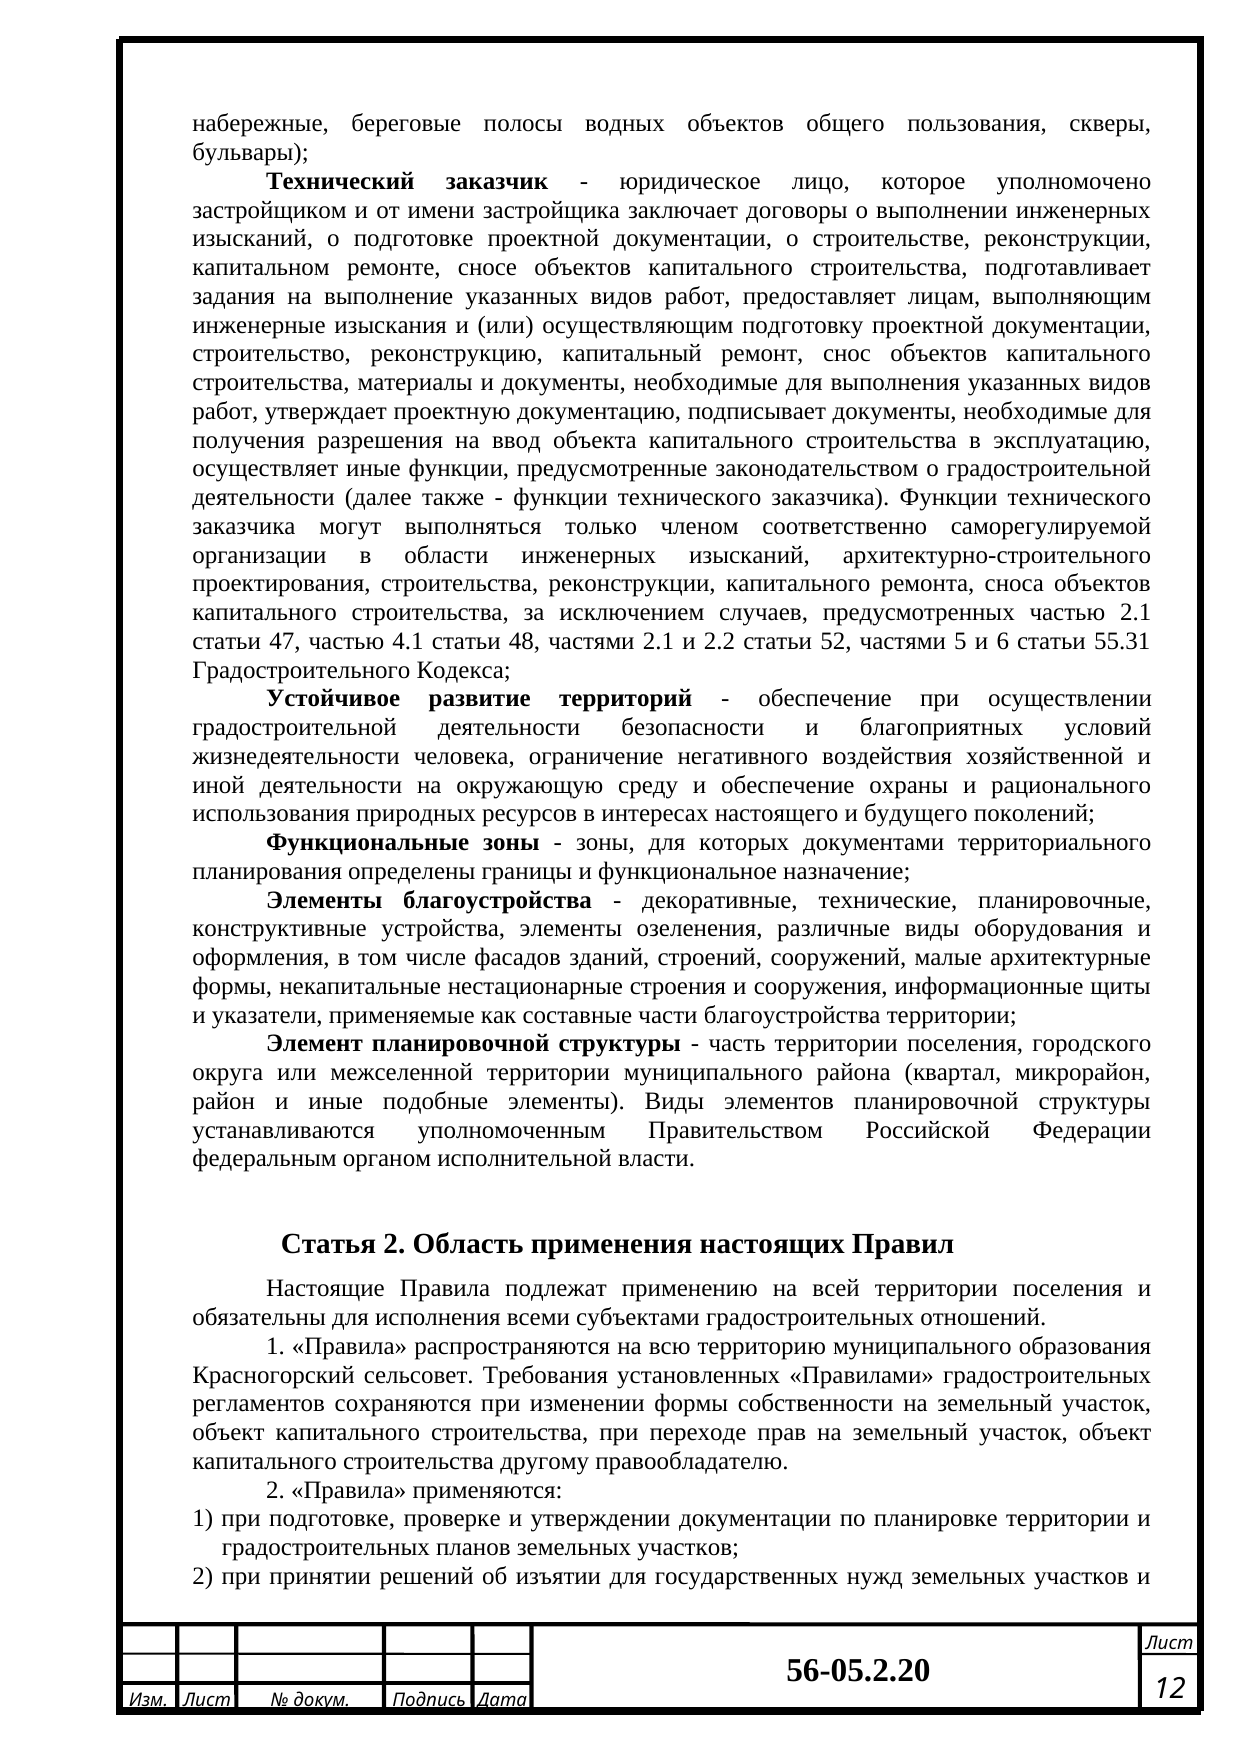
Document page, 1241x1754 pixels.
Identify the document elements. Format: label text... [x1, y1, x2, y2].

text Элемент планировочной структуры - часть территории поселения, городского округа или межселенной территории муниципального района (квартал, микрорайон, район и иные подобные элементы). Виды элементов планировочной структуры устанавливаются уполномоченным Правительством Российской Федерации федеральным органом исполнительной власти. [192, 1028, 1152, 1172]
text 1. «Правила» распространяются на всю территорию муниципального образования Красногорский сельсовет. Требования установленных «Правилами» градостроительных регламентов сохраняются при изменении формы собственности на земельный участок, объект капитального строительства, при переходе прав на земельный участок, объект капитального строительства другому правообладателю. [192, 1331, 1152, 1475]
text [192, 108, 1152, 166]
subtitle Статья 2. Область применения настоящих Правил [192, 1227, 1152, 1260]
text Устойчивое развитие территорий - обеспечение при осуществлении градостроительной деятельности безопасности и благоприятных условий жизнедеятельности человека, ограничение негативного воздействия хозяйственной и иной деятельности на окружающую среду и обеспечение охраны и рационального использования природных ресурсов в интересах настоящего и будущего поколений; [192, 683, 1152, 827]
text 2. «Правила» применяются: [192, 1475, 1152, 1503]
text Элементы благоустройства - декоративные, технические, планировочные, конструктивные устройства, элементы озеленения, различные виды оборудования и оформления, в том числе фасадов зданий, строений, сооружений, малые архитектурные формы, некапитальные нестационарные строения и сооружения, информационные щиты и указатели, применяемые как составные части благоустройства территории; [192, 885, 1152, 1028]
text Настоящие Правила подлежат применению на всей территории поселения и обязательны для исполнения всеми субъектами градостроительных отношений. [192, 1273, 1152, 1331]
text 1) при подготовке, проверке и утверждении документации по планировке территории и градостроительных планов земельных участков; [192, 1503, 1152, 1561]
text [192, 1561, 1152, 1590]
text Функциональные зоны - зоны, для которых документами территориального планирования определены границы и функциональное назначение; [192, 827, 1152, 885]
text Технический заказчик - юридическое лицо, которое уполномочено застройщиком и от имени застройщика заключает договоры о выполнении инженерных изысканий, о подготовке проектной документации, о строительстве, реконструкции, капитальном ремонте, сносе объектов капитального строительства, подготавливает задания на выполнение указанных видов работ, предоставляет лицам, выполняющим инженерные изыскания и (или) осуществляющим подготовку проектной документации, строительство, реконструкцию, капитальный ремонт, снос объектов капитального строительства, материалы и документы, необходимые для выполнения указанных видов работ, утверждает проектную документацию, подписывает документы, необходимые для получения разрешения на ввод объекта капитального строительства в эксплуатацию, осуществляет иные функции, предусмотренные законодательством о градостроительной деятельности (далее также - функции технического заказчика). Функции технического заказчика могут выполняться только членом соответственно саморегулируемой организации в области инженерных изысканий, архитектурно-строительного проектирования, строительства, реконструкции, капитального ремонта, сноса объектов капитального строительства, за исключением случаев, предусмотренных частью 2.1 статьи 47, частью 4.1 статьи 48, частями 2.1 и 2.2 статьи 52, частями 5 и 6 статьи 55.31 Градостроительного Кодекса; [192, 166, 1152, 683]
